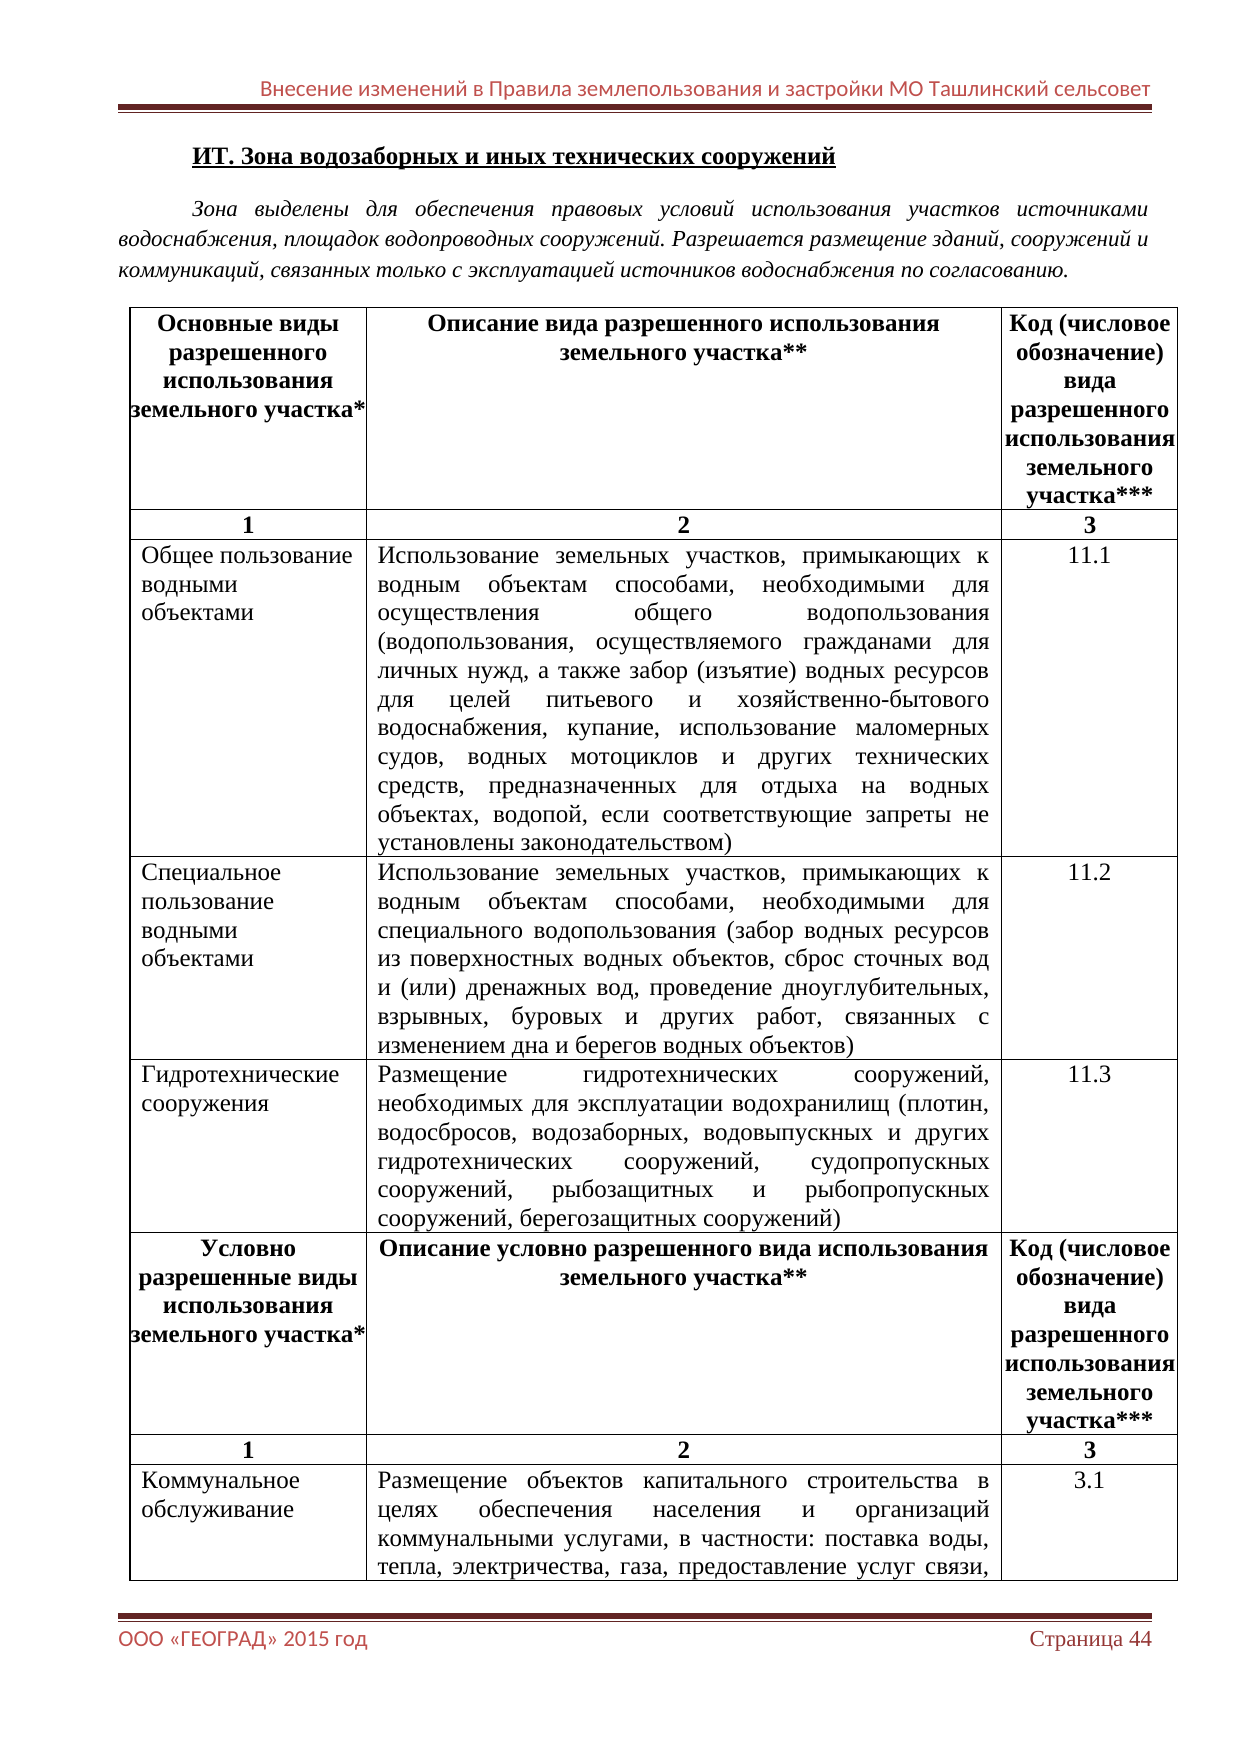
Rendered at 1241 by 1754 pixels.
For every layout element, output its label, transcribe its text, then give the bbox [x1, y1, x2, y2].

table_cell 11.1 [1002, 540, 1177, 856]
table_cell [367, 1465, 1001, 1580]
table_cell 3 [1002, 510, 1177, 539]
table_cell 1 [131, 510, 366, 539]
table_cell Использование земельных участков, примыкающих к водным объектам способами, необходимыми для осуществления общего водопользования (водопользования, осуществляемого гражданами для личных нужд, а также забор (изъятие) водных ресурсов для целей питьевого и хозяйственно-бытового водоснабжения, купание, использование маломерных судов, водных мотоциклов и других технических средств, предназначенных для отдыха на водных объектах, водопой, если соответствующие запреты не установлены законодательством) [367, 540, 1001, 856]
table_cell 3.1 [1002, 1465, 1177, 1580]
table_cell Размещение гидротехнических сооружений, необходимых для эксплуатации водохранилищ (плотин, водосбросов, водозаборных, водовыпускных и других гидротехнических сооружений, судопропускных сооружений, рыбозащитных и рыбопропускных сооружений, берегозащитных сооружений) [367, 1060, 1001, 1232]
table_cell Специальное пользование водными объектами [131, 857, 366, 1058]
table_cell Использование земельных участков, примыкающих к водным объектам способами, необходимыми для специального водопользования (забор водных ресурсов из поверхностных водных объектов, сброс сточных вод и (или) дренажных вод, проведение дноуглубительных, взрывных, буровых и других работ, связанных с изменением дна и берегов водных объектов) [367, 857, 1001, 1058]
text ИТ. Зона водозаборных и иных технических сооружений [118, 141, 1152, 170]
table_cell Общее пользование водными объектами [131, 540, 366, 856]
table_cell Описание условно разрешенного вида использования земельного участка** [367, 1233, 1001, 1434]
table_cell Условно разрешенные виды использования земельного участка* [131, 1233, 366, 1434]
table_cell Код (числовое обозначение) вида разрешенного использования земельного участка*** [1002, 1233, 1177, 1434]
table_cell 11.3 [1002, 1060, 1177, 1232]
table_cell 3 [1002, 1435, 1177, 1464]
text Зона выделены для обеспечения правовых условий использования участков источниками водоснабжения, площадок водопроводных сооружений. Разрешается размещение зданий, сооружений и коммуникаций, связанных только с эксплуатацией источников водоснабжения по согласованию. [118, 195, 1152, 282]
table_header Код (числовое обозначение) вида разрешенного использования земельного участка*** [1002, 308, 1177, 509]
table_cell 11.2 [1002, 857, 1177, 1058]
table_cell 1 [131, 1435, 366, 1464]
table_cell 2 [367, 1435, 1001, 1464]
table_header Основные виды разрешенного использования земельного участка* [131, 308, 366, 509]
table_cell 2 [367, 510, 1001, 539]
table_cell Гидротехнические сооружения [131, 1060, 366, 1232]
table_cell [131, 1465, 366, 1580]
table_header Описание вида разрешенного использования земельного участка** [367, 308, 1001, 509]
